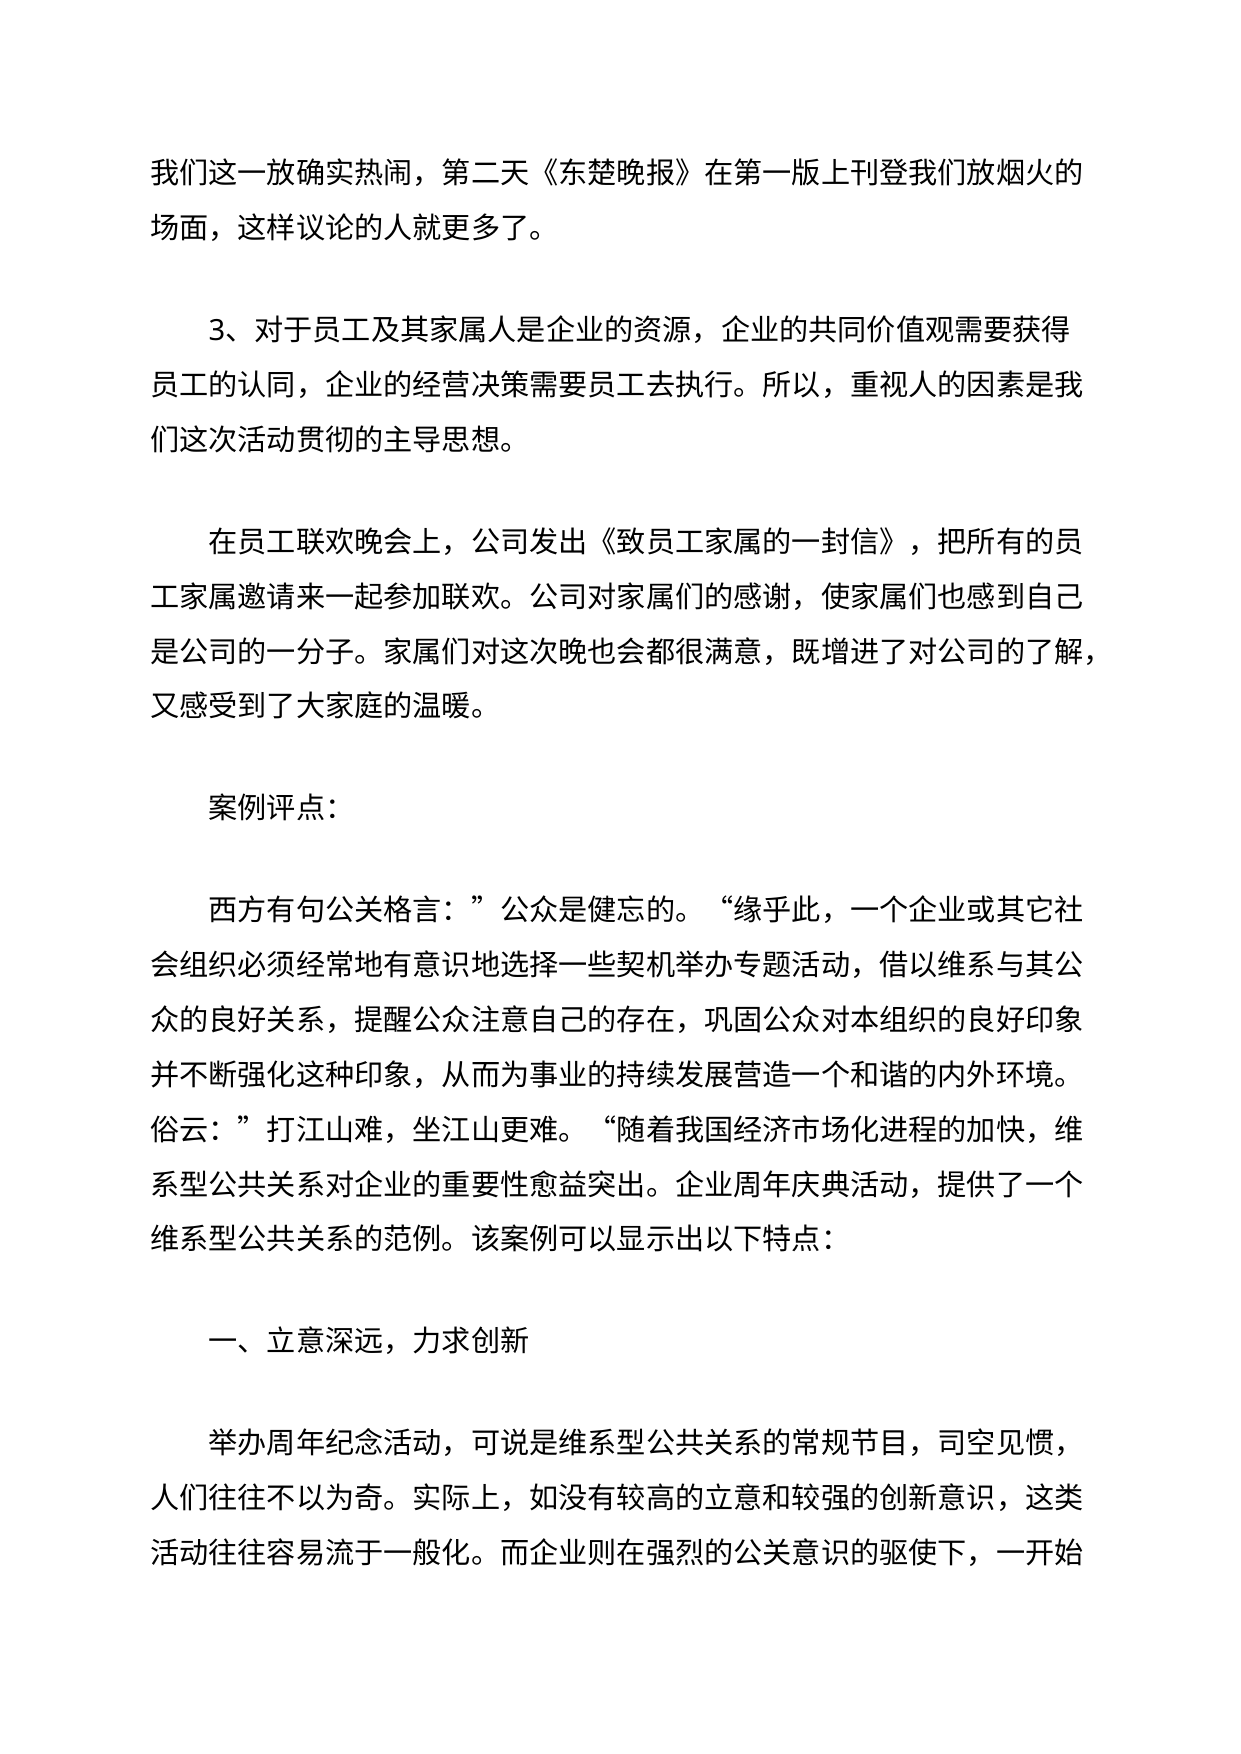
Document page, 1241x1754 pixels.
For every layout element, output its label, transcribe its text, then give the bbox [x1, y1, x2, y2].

text 案例评点： [150, 785, 1090, 827]
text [150, 1419, 1090, 1572]
text 3、对于员工及其家属人是企业的资源，企业的共同价值观需要获得员工的认同，企业的经营决策需要员工去执行。所以，重视人的因素是我们这次活动贯彻的主导思想。 [150, 307, 1090, 459]
text 西方有句公关格言：”公众是健忘的。“缘乎此，一个企业或其它社会组织必须经常地有意识地选择一些契机举办专题活动，借以维系与其公众的良好关系，提醒公众注意自己的存在，巩固公众对本组织的良好印象并不断强化这种印象，从而为事业的持续发展营造一个和谐的内外环境。俗云：”打江山难，坐江山更难。“随着我国经济市场化进程的加快，维系型公共关系对企业的重要性愈益突出。企业周年庆典活动，提供了一个维系型公共关系的范例。该案例可以显示出以下特点： [150, 887, 1090, 1258]
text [150, 150, 1090, 247]
text 在员工联欢晚会上，公司发出《致员工家属的一封信》，把所有的员工家属邀请来一起参加联欢。公司对家属们的感谢，使家属们也感到自己是公司的一分子。家属们对这次晚也会都很满意，既增进了对公司的了解，又感受到了大家庭的温暖。 [150, 518, 1090, 725]
text 一、立意深远，力求创新 [150, 1318, 1090, 1360]
